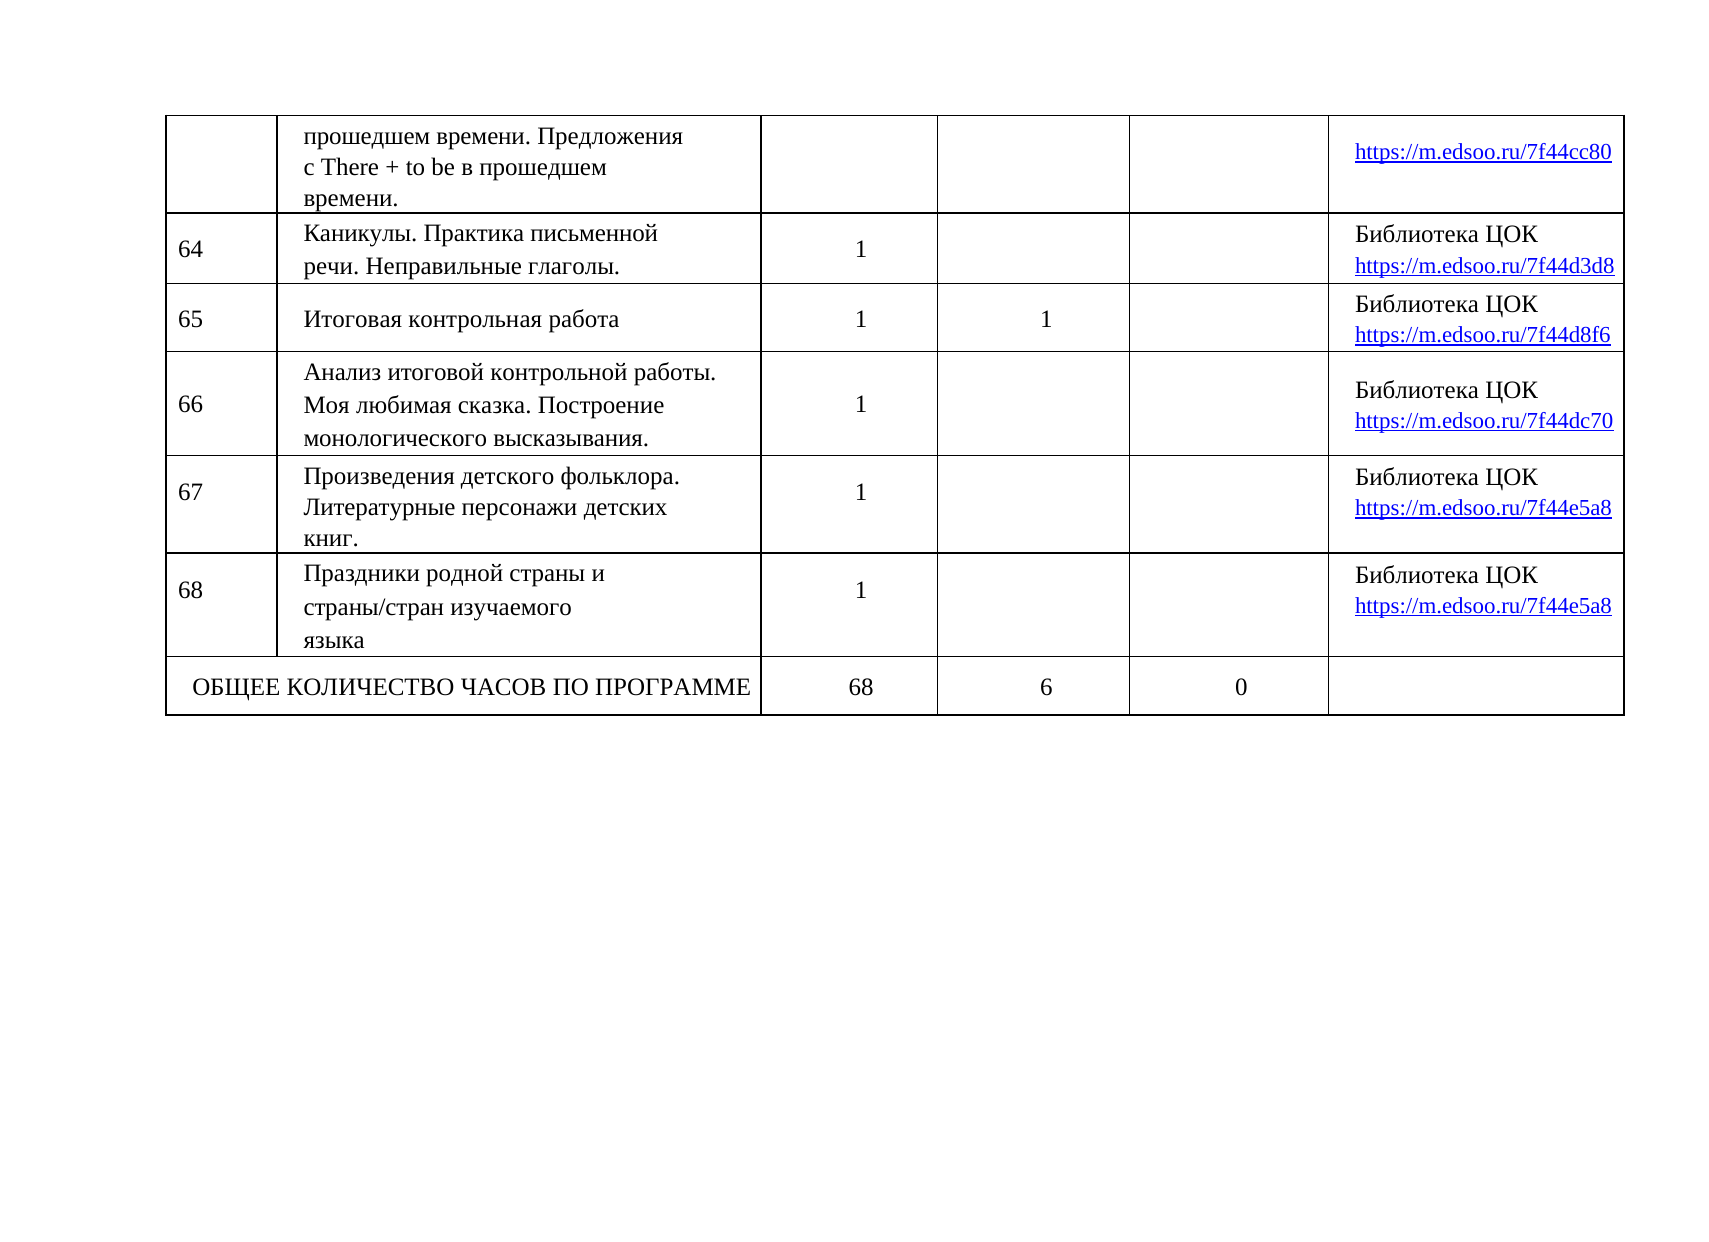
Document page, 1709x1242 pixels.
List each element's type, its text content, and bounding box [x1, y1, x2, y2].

table_cell [1130, 352, 1328, 454]
table_header прошедшем времени. Предложения с There + to be в прошедшем времени. [278, 116, 760, 212]
table_cell [1130, 214, 1328, 283]
table_cell 1 [762, 554, 937, 656]
table_cell 1 [762, 214, 937, 283]
table_cell [1130, 284, 1328, 351]
table_cell [1130, 456, 1328, 552]
table_header [762, 116, 937, 212]
table_header https://m.edsoo.ru/7f44cc80 [1329, 116, 1623, 212]
table_cell 1 [762, 456, 937, 552]
table_header [938, 116, 1129, 212]
table_cell Библиотека ЦОК https://m.edsoo.ru/7f44e5a8 [1329, 456, 1623, 552]
table_cell [938, 554, 1129, 656]
table_cell Библиотека ЦОК https://m.edsoo.ru/7f44d3d8 [1329, 214, 1623, 283]
table_cell 1 [762, 284, 937, 351]
table_cell ОБЩЕЕ КОЛИЧЕСТВО ЧАСОВ ПО ПРОГРАММЕ [167, 657, 760, 714]
table_cell 1 [762, 352, 937, 454]
table_cell Библиотека ЦОК https://m.edsoo.ru/7f44d8f6 [1329, 284, 1623, 351]
table_cell 64 [167, 214, 276, 283]
table_cell 6 [938, 657, 1129, 714]
table_cell [938, 352, 1129, 454]
table_cell Произведения детского фольклора. Литературные персонажи детских книг. [278, 456, 760, 552]
table_cell Праздники родной страны и страны/стран изучаемого языка [278, 554, 760, 656]
table_header [167, 116, 276, 212]
table_cell [938, 456, 1129, 552]
table_cell Итоговая контрольная работа [278, 284, 760, 351]
table_cell Каникулы. Практика письменной речи. Неправильные глаголы. [278, 214, 760, 283]
table_cell [1329, 657, 1623, 714]
table_cell 65 [167, 284, 276, 351]
table_cell Библиотека ЦОК https://m.edsoo.ru/7f44e5a8 [1329, 554, 1623, 656]
table_cell 68 [762, 657, 937, 714]
table_cell [938, 214, 1129, 283]
table_cell 67 [167, 456, 276, 552]
table_header [1130, 116, 1328, 212]
table_cell [1130, 554, 1328, 656]
table_cell 66 [167, 352, 276, 454]
table_cell Анализ итоговой контрольной работы. Моя любимая сказка. Построение монологического высказывания. [278, 352, 760, 454]
table_cell 0 [1130, 657, 1328, 714]
table_cell Библиотека ЦОК https://m.edsoo.ru/7f44dc70 [1329, 352, 1623, 454]
table_cell 68 [167, 554, 276, 656]
table_cell 1 [938, 284, 1129, 351]
